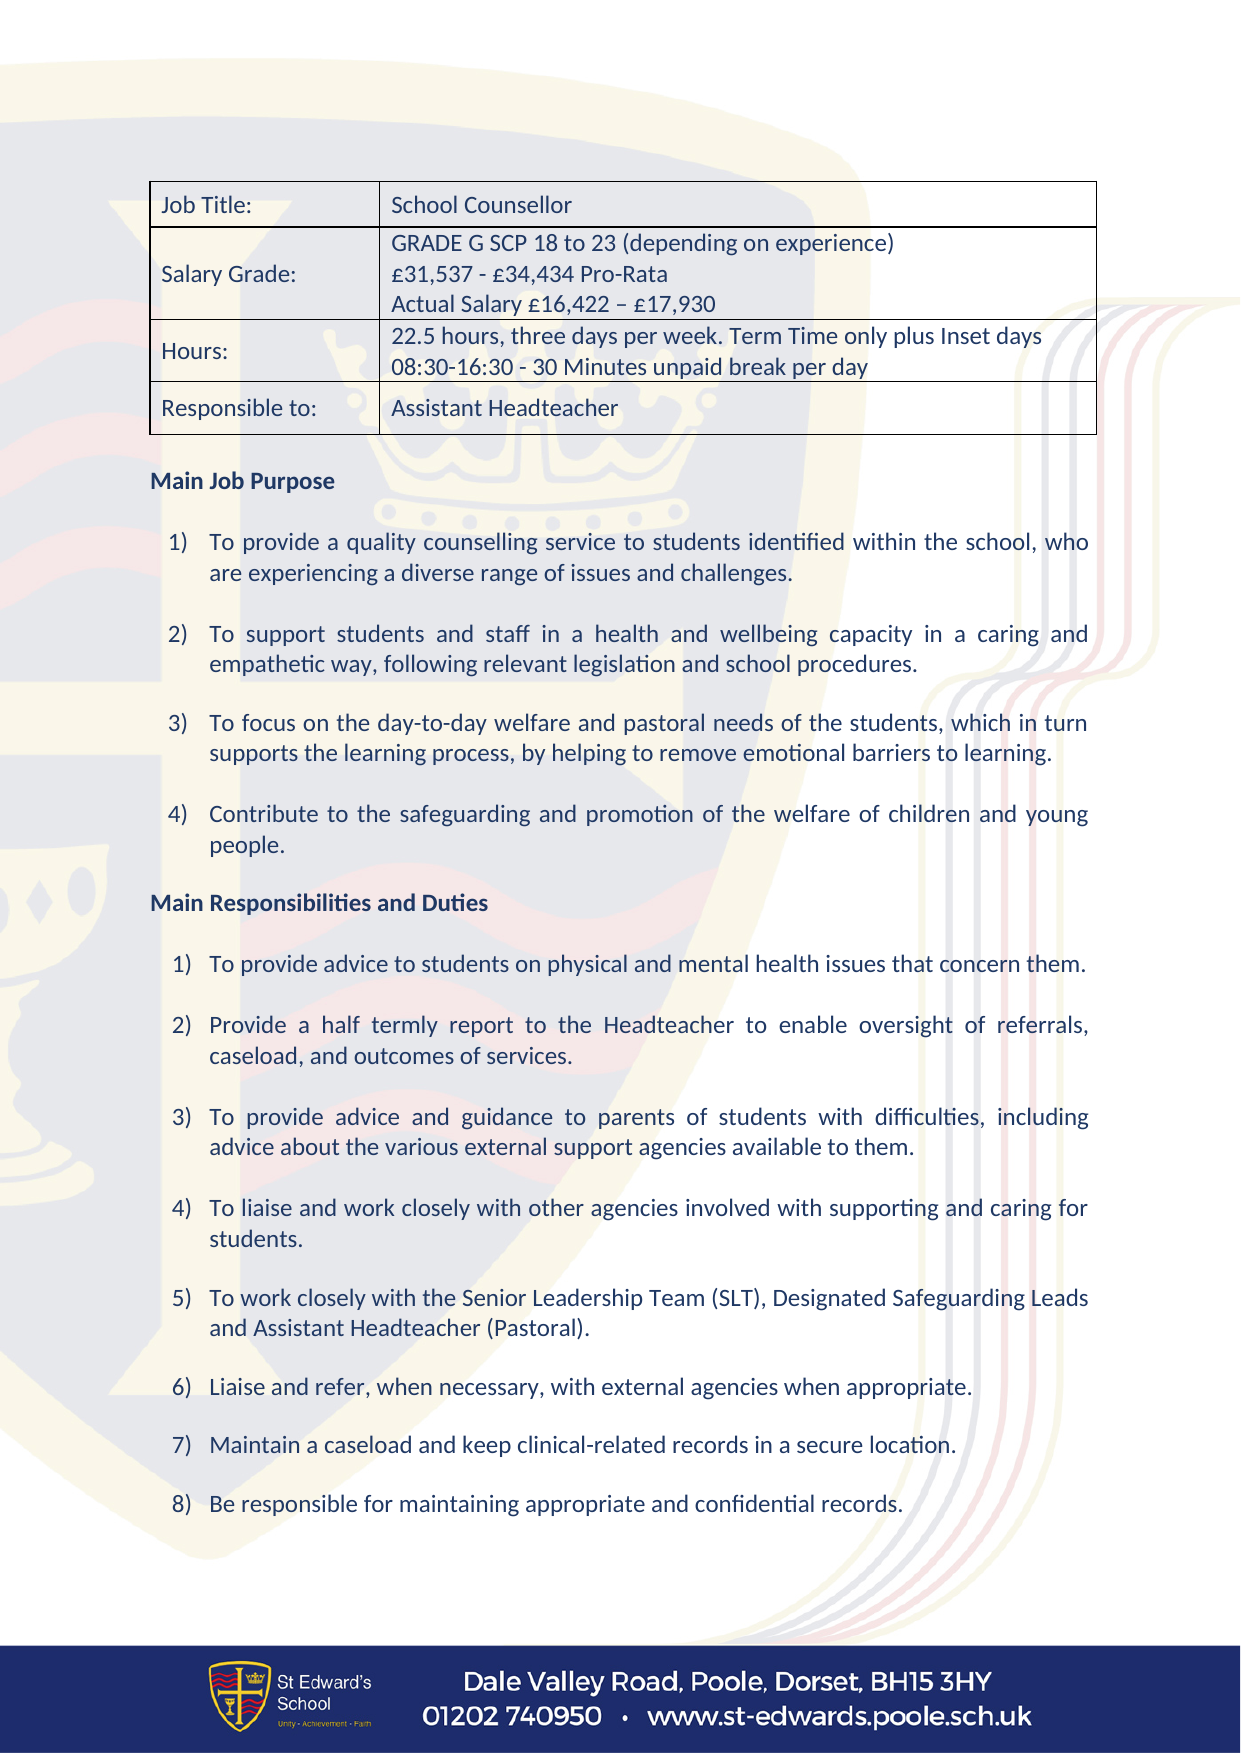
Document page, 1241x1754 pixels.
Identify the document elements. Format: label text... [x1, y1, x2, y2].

table_cell Responsible to: [151, 382, 379, 433]
list Liaise and refer, when necessary, with external agencies when appropriate. [172, 1371, 1090, 1401]
list To provide a quality counselling service to students identified within the school, who are experiencing a diverse range of issues and challenges. [168, 526, 1090, 587]
list To focus on the day-to-day welfare and pastoral needs of the students, which in turn supports the learning process, by helping to remove emotional barriers to learning. [168, 707, 1090, 768]
text Main Job Purpose [150, 465, 1090, 496]
table_cell 22.5 hours, three days per week. Term Time only plus Inset days 08:30-16:30 - 30 Minutes unpaid break per day [380, 320, 1096, 381]
list To work closely with the Senior Leadership Team (SLT), Designated Safeguarding Leads and Assistant Headteacher (Pastoral). [172, 1282, 1090, 1343]
table_header School Counsellor [380, 182, 1096, 226]
table_cell Hours: [151, 320, 379, 381]
list To support students and staff in a health and wellbeing capacity in a caring and empathetic way, following relevant legislation and school procedures. [168, 618, 1090, 679]
list To provide advice to students on physical and mental health issues that concern them. [172, 948, 1090, 979]
table_cell GRADE G SCP 18 to 23 (depending on experience) £31,537 - £34,434 Pro-Rata Actual Salary £16,422 – £17,930 [380, 228, 1096, 319]
list Be responsible for maintaining appropriate and confidential records. [172, 1488, 1090, 1518]
list Provide a half termly report to the Headteacher to enable oversight of referrals, caseload, and outcomes of services. [172, 1009, 1090, 1071]
list Contribute to the safeguarding and promotion of the welfare of children and young people. [168, 798, 1090, 859]
list To liaise and work closely with other agencies involved with supporting and caring for students. [172, 1193, 1090, 1254]
list To provide advice and guidance to parents of students with difficulties, including advice about the various external support agencies available to them. [172, 1101, 1090, 1162]
text Main Responsibilities and Duties [150, 887, 1090, 918]
table_cell Assistant Headteacher [380, 382, 1096, 433]
table_cell Salary Grade: [151, 228, 379, 319]
list Maintain a caseload and keep clinical-related records in a secure location. [172, 1429, 1090, 1460]
table_header Job Title: [151, 182, 379, 226]
picture [0, 0, 1241, 1753]
